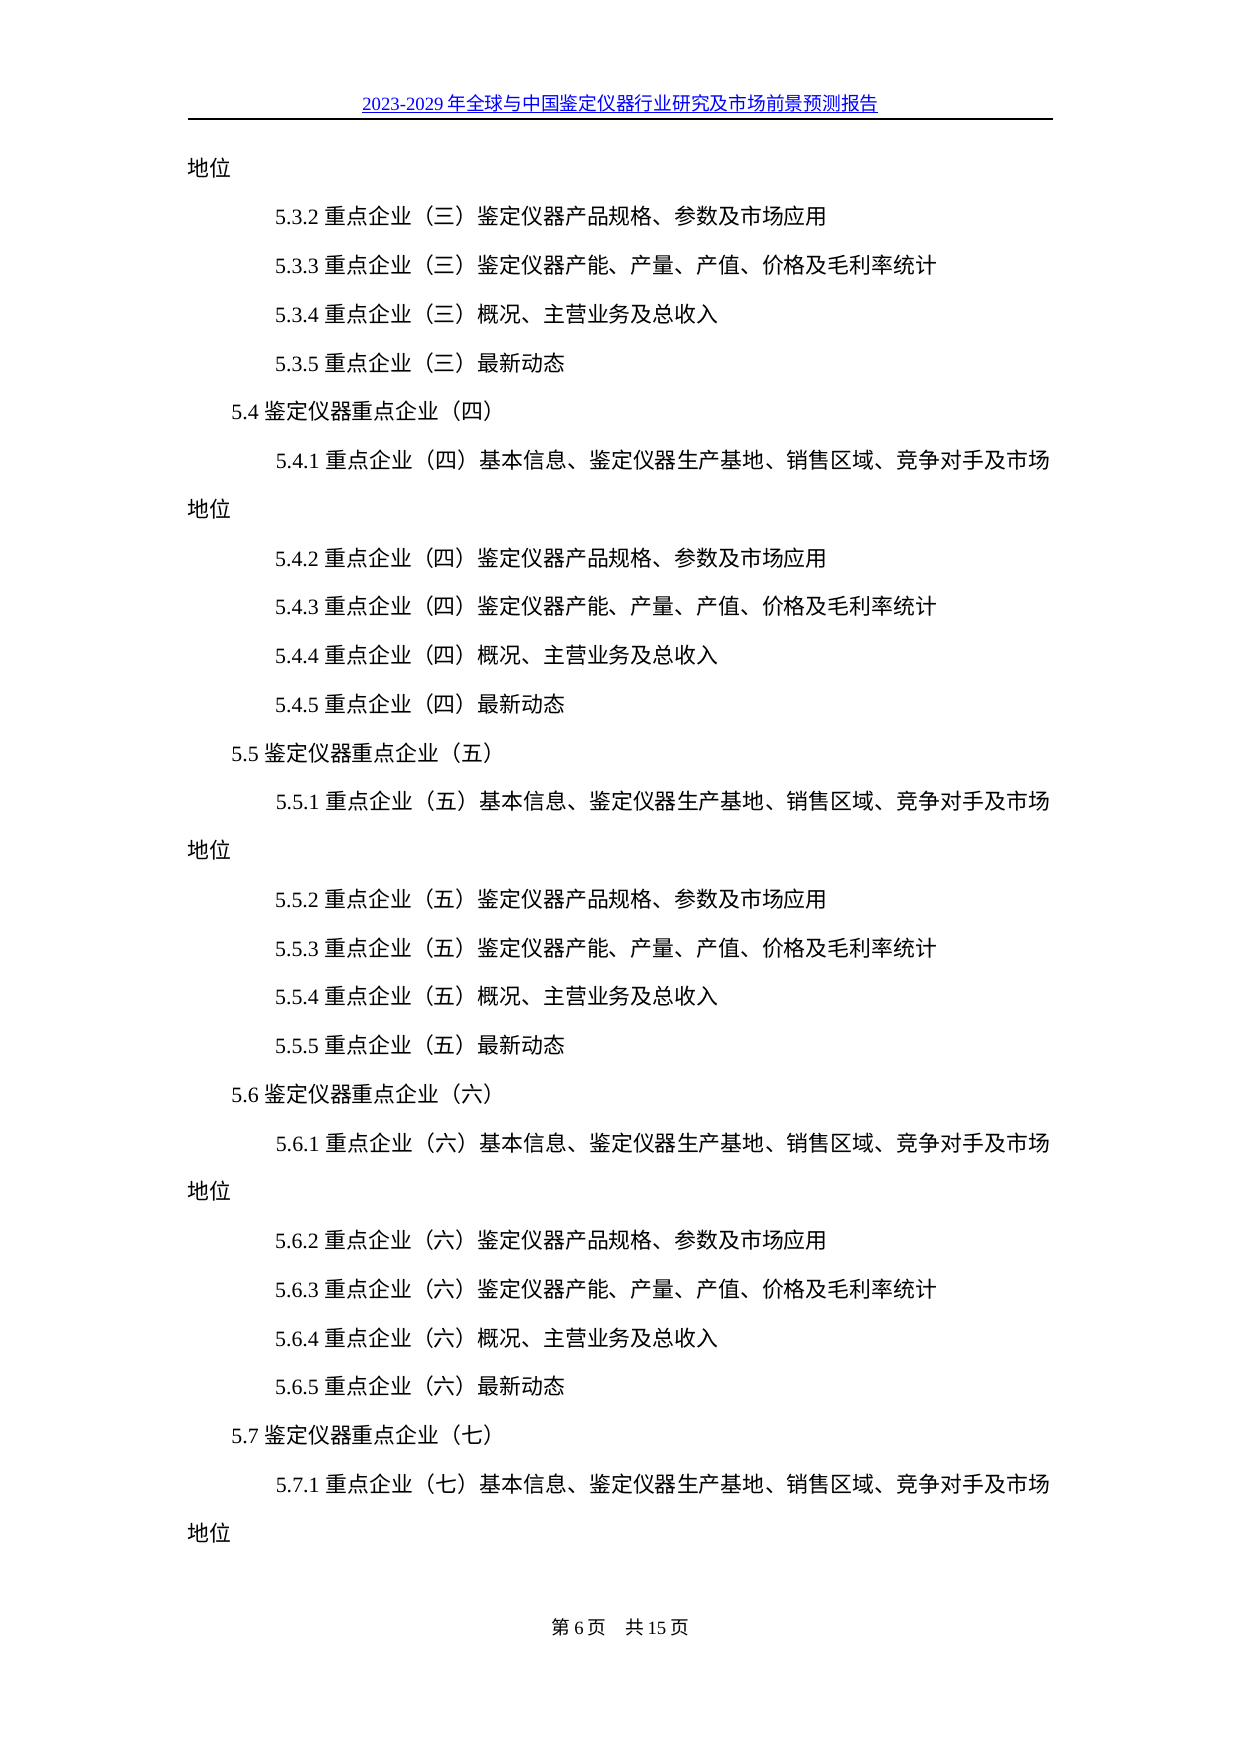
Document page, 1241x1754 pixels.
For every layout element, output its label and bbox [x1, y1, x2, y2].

text [187, 150, 1053, 1548]
